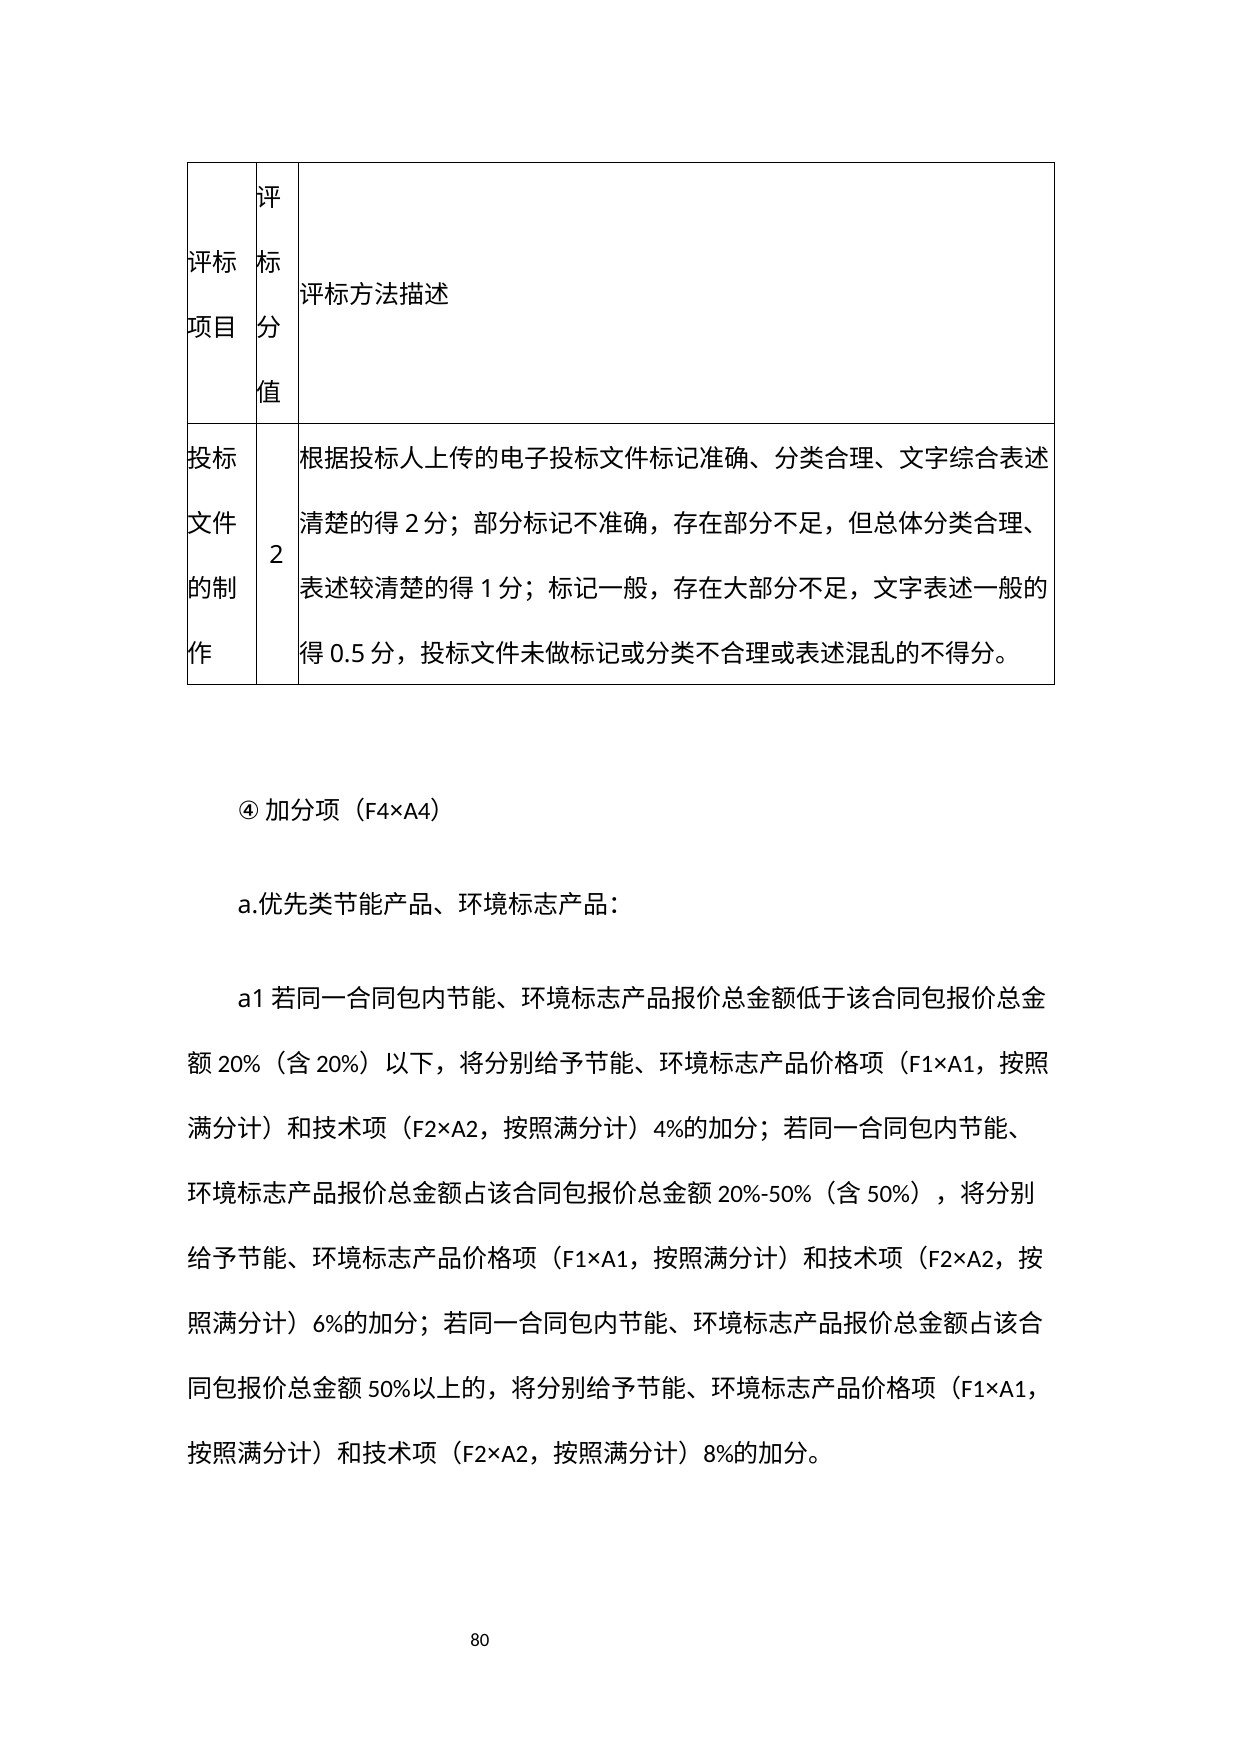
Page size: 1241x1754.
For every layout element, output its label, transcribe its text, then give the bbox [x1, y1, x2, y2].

text a1若同一合同包内节能、环境标志产品报价总金额低于该合同包报价总金额20%（含20%）以下，将分别给予节能、环境标志产品价格项（F1×A1，按照满分计）和技术项（F2×A2，按照满分计）4%的加分；若同一合同包内节能、环境标志产品报价总金额占该合同包报价总金额20%-50%（含50%），将分别给予节能、环境标志产品价格项（F1×A1，按照满分计）和技术项（F2×A2，按照满分计）6%的加分；若同一合同包内节能、环境标志产品报价总金额占该合同包报价总金额50%以上的，将分别给予节能、环境标志产品价格项（F1×A1，按照满分计）和技术项（F2×A2，按照满分计）8%的加分。 [187, 964, 1053, 1484]
text ④加分项（F4×A4） [187, 776, 1053, 841]
text a.优先类节能产品、环境标志产品： [187, 870, 1053, 935]
table_header 评标分值 [257, 163, 298, 423]
table_header 评标项目 [188, 163, 256, 423]
table_header 评标方法描述 [299, 163, 1054, 423]
table_cell 2 [257, 424, 298, 684]
table_cell 投标文件的制作 [188, 424, 256, 684]
table_cell 根据投标人上传的电子投标文件标记准确、分类合理、文字综合表述清楚的得2分；部分标记不准确，存在部分不足，但总体分类合理、表述较清楚的得1分；标记一般，存在大部分不足，文字表述一般的得0.5分，投标文件未做标记或分类不合理或表述混乱的不得分。 [299, 424, 1054, 684]
